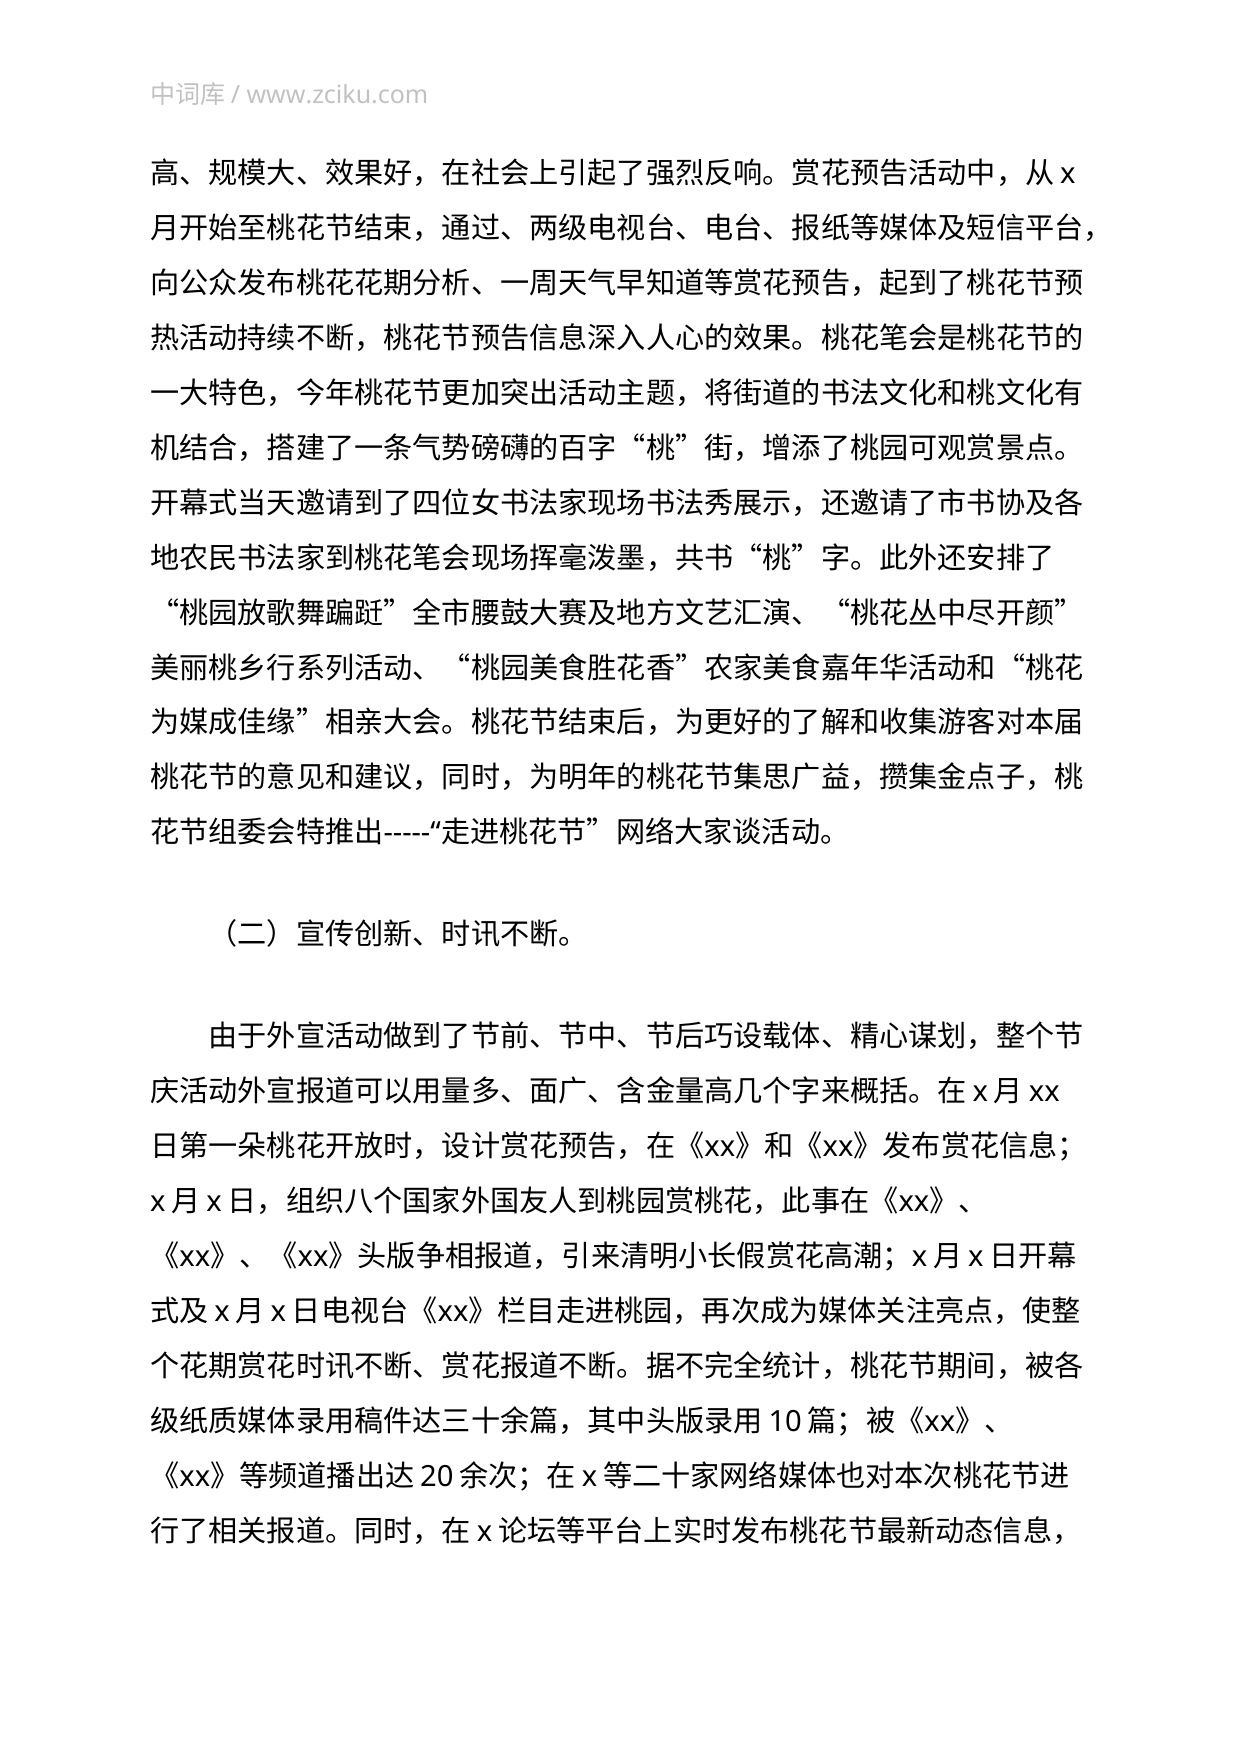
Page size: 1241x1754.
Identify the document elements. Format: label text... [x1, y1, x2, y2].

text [150, 150, 1090, 851]
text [150, 1013, 1090, 1550]
text （二）宣传创新、时讯不断。 [150, 911, 1090, 953]
